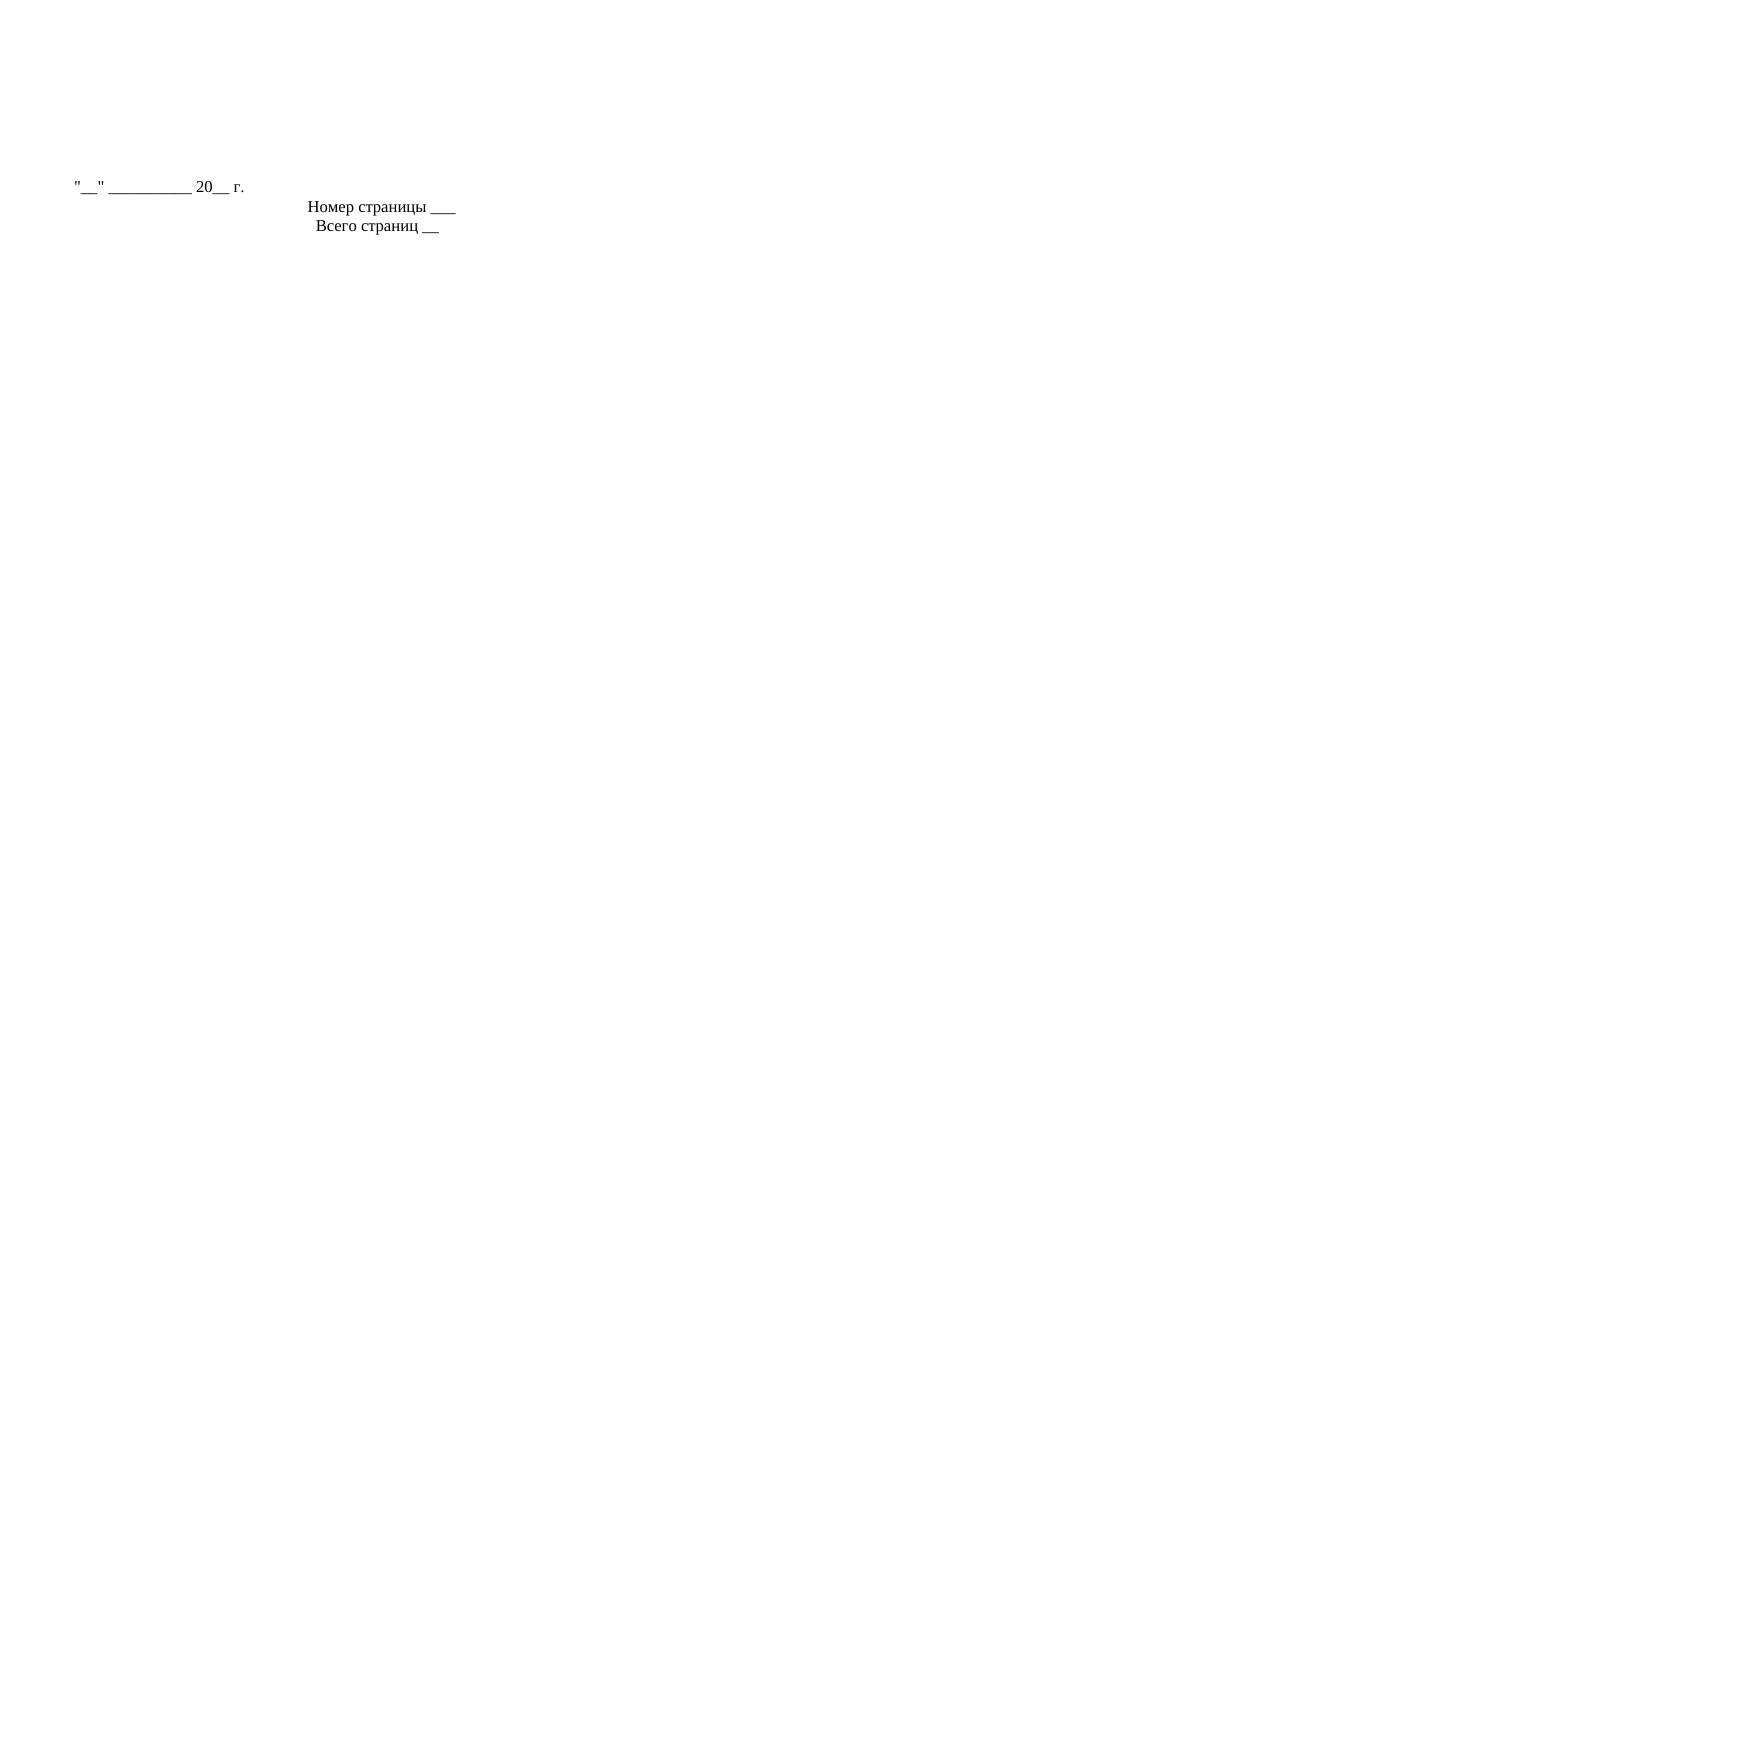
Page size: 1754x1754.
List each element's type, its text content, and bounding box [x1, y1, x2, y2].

text Номер страницы ___ [74, 196, 1636, 216]
text "__" __________ 20__ г. [74, 177, 1636, 196]
text Всего страниц __ [74, 216, 1636, 235]
